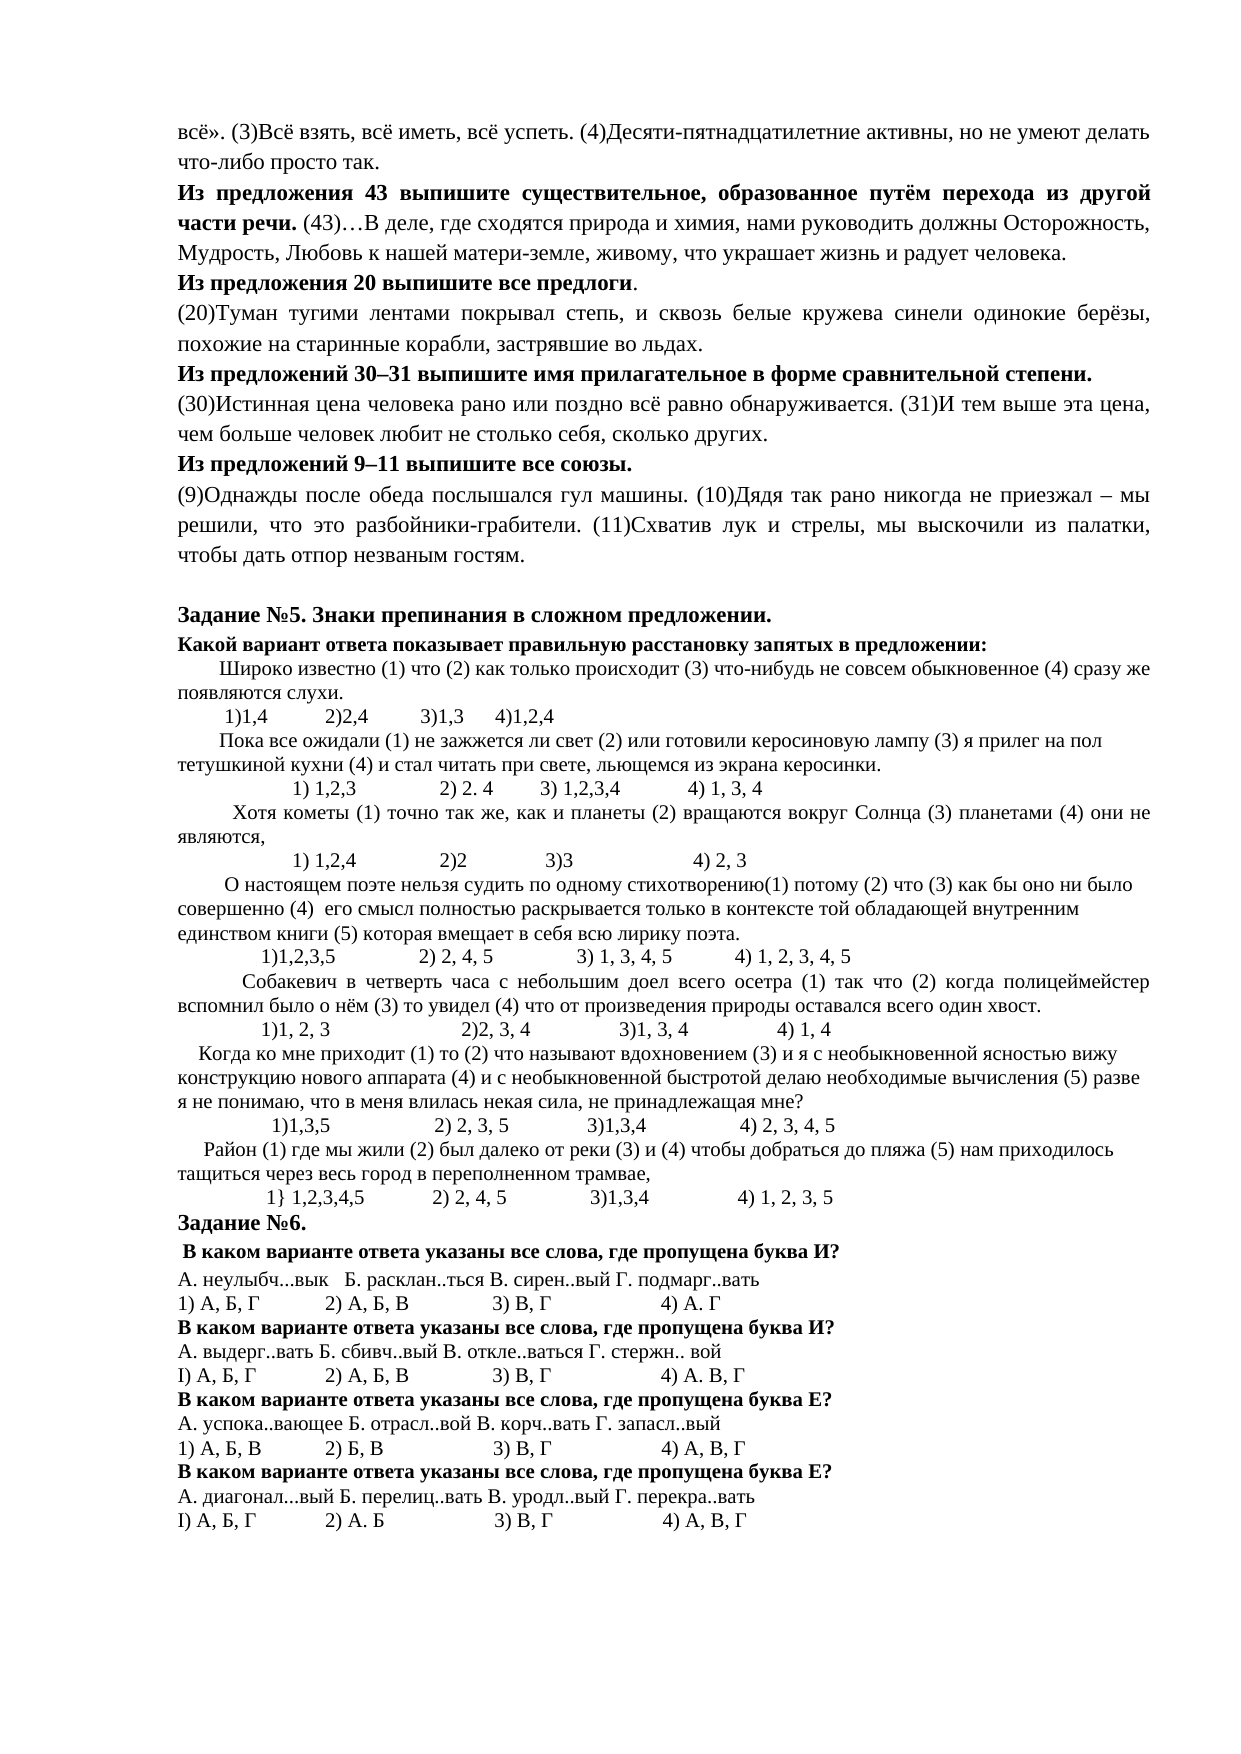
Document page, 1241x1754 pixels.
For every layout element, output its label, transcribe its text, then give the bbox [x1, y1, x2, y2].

text 1) А, Б, Г 2) А, Б, В 3) В, Г 4) А. Г [177, 1291, 1152, 1315]
text 1)1,4 2)2,4 3)1,3 4)1,2,4 [177, 704, 1152, 728]
text Задание №5. Знаки препинания в сложном предложении. [177, 601, 1152, 628]
text Какой вариант ответа показывает правильную расстановку запятых в предложении: [177, 632, 1152, 656]
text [177, 118, 1152, 175]
text Из предложений 9–11 выпишите все союзы. [177, 450, 1152, 477]
text (20)Туман тугими лентами покрывал степь, и сквозь белые кружева синели одинокие берёзы, похожие на старинные корабли, застрявшие во льдах. [177, 299, 1152, 356]
text Собакевич в четверть часа с небольшим доел всего осетра (1) так что (2) когда полицеймейстер вспомнил было о нём (3) то увидел (4) что от произведения природы оставался всего один хвост. [177, 968, 1152, 1017]
text Пока все ожидали (1) не зажжется ли свет (2) или готовили керосиновую лампу (3) я прилег на пол тетушкиной кухни (4) и стал читать при свете, льющемся из экрана керосинки. [177, 728, 1152, 776]
text (9)Однажды после обеда послышался гул машины. (10)Дядя так рано никогда не приезжал – мы решили, что это разбойники-грабители. (11)Схватив лук и стрелы, мы выскочили из палатки, чтобы дать отпор незваным гостям. [177, 481, 1152, 567]
text В каком варианте ответа указаны все слова, где пропущена буква И? [177, 1315, 1152, 1339]
text I) А, Б, Г 2) А. Б 3) В, Г 4) А, В, Г [177, 1508, 1152, 1560]
text В каком варианте ответа указаны все слова, где пропущена буква Е? [177, 1459, 1152, 1483]
text А. диагонал...вый Б. перелиц..вать В. уродл..вый Г. перекра..вать [177, 1483, 1152, 1508]
text (30)Истинная цена человека рано или поздно всё равно обнаруживается. (31)И тем выше эта цена, чем больше человек любит не столько себя, сколько других. [177, 390, 1152, 447]
text В каком варианте ответа указаны все слова, где пропущена буква И? [177, 1239, 1152, 1263]
text В каком варианте ответа указаны все слова, где пропущена буква Е? [177, 1387, 1152, 1411]
text I) А, Б, Г 2) А, Б, В 3) В, Г 4) А. В, Г [177, 1363, 1152, 1387]
text Из предложений 30–31 выпишите имя прилагательное в форме сравнительной степени. [177, 360, 1152, 386]
text Когда ко мне приходит (1) то (2) что называют вдохновением (3) и я с необыкновенной ясностью вижу конструкцию нового аппарата (4) и с необыкновенной быстротой делаю необходимые вычисления (5) разве я не понимаю, что в меня влилась некая сила, не принадлежащая мне? [177, 1041, 1152, 1113]
text 1)1, 2, 3 2)2, 3, 4 3)1, 3, 4 4) 1, 4 [177, 1017, 1152, 1041]
text Широко известно (1) что (2) как только происходит (3) что-нибудь не совсем обыкновенное (4) сразу же появляются слухи. [177, 656, 1152, 704]
text 1)1,3,5 2) 2, 3, 5 3)1,3,4 4) 2, 3, 4, 5 [177, 1113, 1152, 1137]
text Район (1) где мы жили (2) был далеко от реки (3) и (4) чтобы добраться до пляжа (5) нам приходилось тащиться через весь город в переполненном трамвае, [177, 1137, 1152, 1185]
text 1) 1,2,3 2) 2. 4 3) 1,2,3,4 4) 1, 3, 4 [177, 776, 1152, 800]
text 1)1,2,3,5 2) 2, 4, 5 3) 1, 3, 4, 5 4) 1, 2, 3, 4, 5 [177, 944, 1152, 968]
text 1) 1,2,4 2)2 3)3 4) 2, 3 [177, 848, 1152, 872]
text Из предложения 20 выпишите все предлоги. [177, 269, 1152, 296]
text 1) А, Б, В 2) Б, В 3) В, Г 4) А, В, Г [177, 1435, 1152, 1459]
text А. неулыбч...вык Б. расклан..ться В. сирен..вый Г. подмарг..вать [177, 1267, 1152, 1291]
text 1} 1,2,3,4,5 2) 2, 4, 5 3)1,3,4 4) 1, 2, 3, 5 [177, 1185, 1152, 1209]
text Хотя кометы (1) точно так же, как и планеты (2) вращаются вокруг Солнца (3) планетами (4) они не являются, [177, 800, 1152, 848]
text А. успока..вающее Б. отрасл..вой В. корч..вать Г. запасл..вый [177, 1411, 1152, 1435]
text Из предложения 43 выпишите существительное, образованное путём перехода из другой части речи. (43)…В деле, где сходятся природа и химия, нами руководить должны Осторожность, Мудрость, Любовь к нашей матери-земле, живому, что украшает жизнь и радует человека. [177, 178, 1152, 265]
text А. выдерг..вать Б. сбивч..вый В. откле..ваться Г. стержн.. вой [177, 1339, 1152, 1363]
text О настоящем поэте нельзя судить по одному стихотворению(1) потому (2) что (3) как бы оно ни было совершенно (4) его смысл полностью раскрывается только в контексте той обладающей внутренним единством книги (5) которая вмещает в себя всю лирику поэта. [177, 872, 1152, 944]
text Задание №6. [177, 1209, 1152, 1236]
